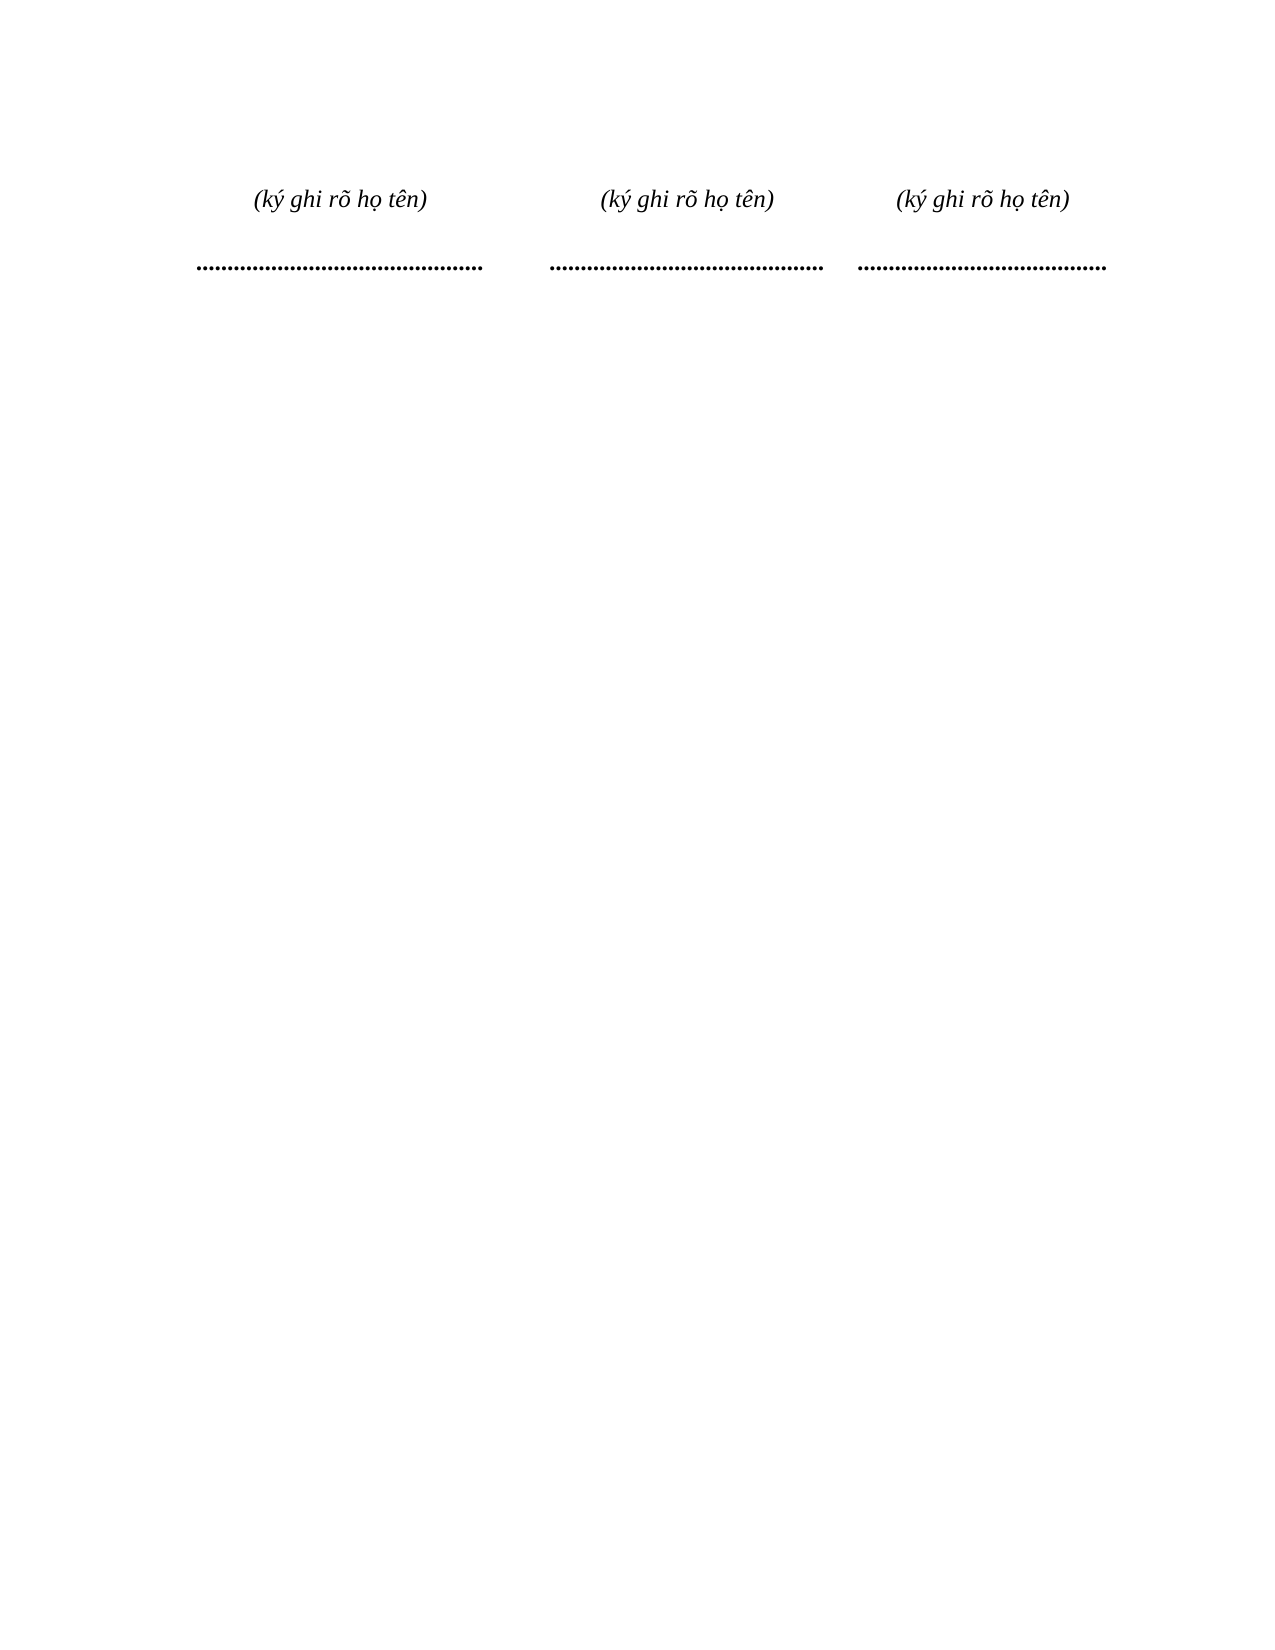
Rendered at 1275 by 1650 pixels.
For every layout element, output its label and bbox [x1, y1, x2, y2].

table_header [149, 150, 532, 285]
table_header [842, 150, 1123, 285]
table_header [532, 150, 842, 285]
